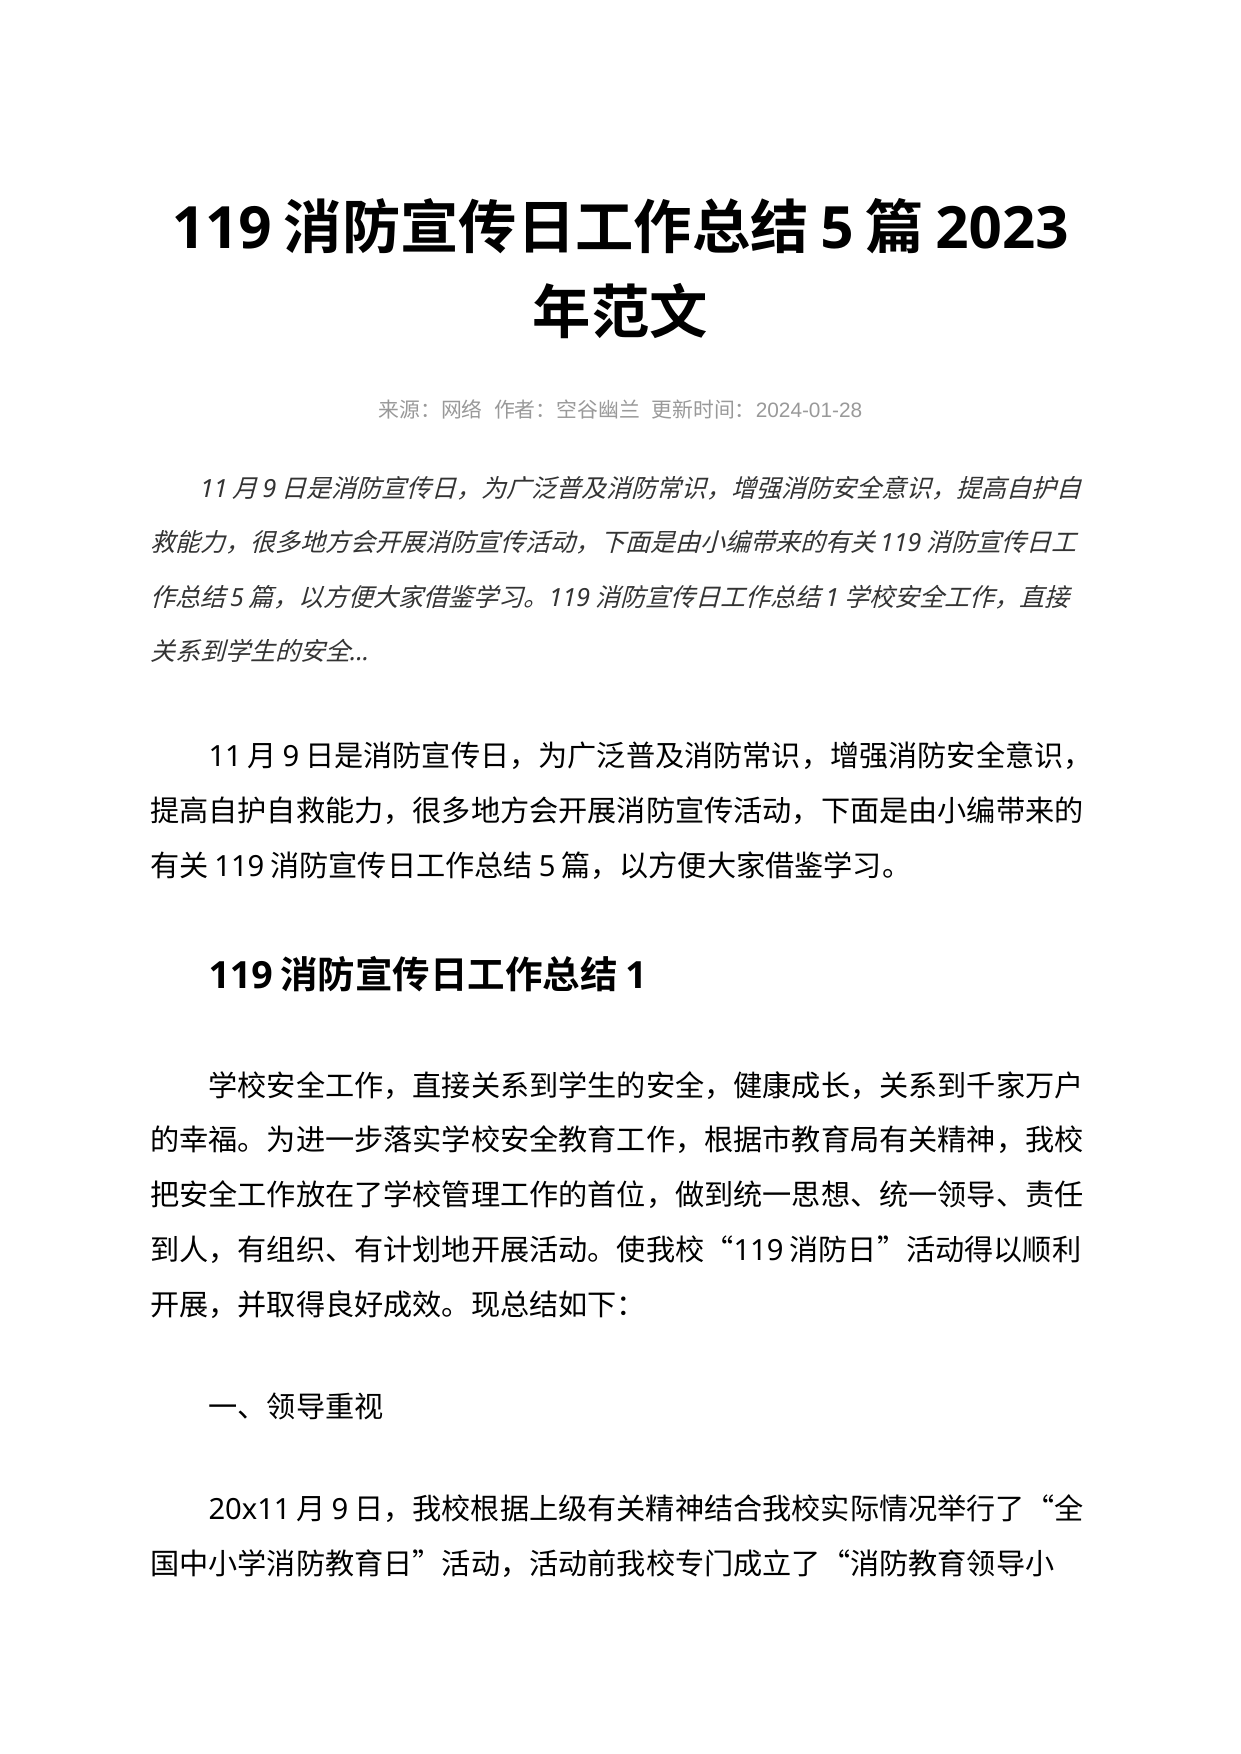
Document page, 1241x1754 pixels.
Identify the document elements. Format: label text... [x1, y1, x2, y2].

text 119消防宣传日工作总结1 [150, 944, 1090, 999]
text 一、领导重视 [150, 1383, 1090, 1426]
text 11月9日是消防宣传日，为广泛普及消防常识，增强消防安全意识，提高自护自救能力，很多地方会开展消防宣传活动，下面是由小编带来的有关119消防宣传日工作总结5篇，以方便大家借鉴学习。 [150, 733, 1090, 885]
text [150, 1485, 1090, 1583]
subtitle 119消防宣传日工作总结5篇2023年范文 [150, 181, 1090, 351]
text 学校安全工作，直接关系到学生的安全，健康成长，关系到千家万户的幸福。为进一步落实学校安全教育工作，根据市教育局有关精神，我校把安全工作放在了学校管理工作的首位，做到统一思想、统一领导、责任到人，有组织、有计划地开展活动。使我校“119消防日”活动得以顺利开展，并取得良好成效。现总结如下： [150, 1062, 1090, 1324]
text 11月9日是消防宣传日，为广泛普及消防常识，增强消防安全意识，提高自护自救能力，很多地方会开展消防宣传活动，下面是由小编带来的有关119消防宣传日工作总结5篇，以方便大家借鉴学习。119消防宣传日工作总结1学校安全工作，直接关系到学生的安全... [150, 468, 1090, 668]
text 来源：网络 作者：空谷幽兰 更新时间：2024-01-28 [150, 397, 1090, 421]
